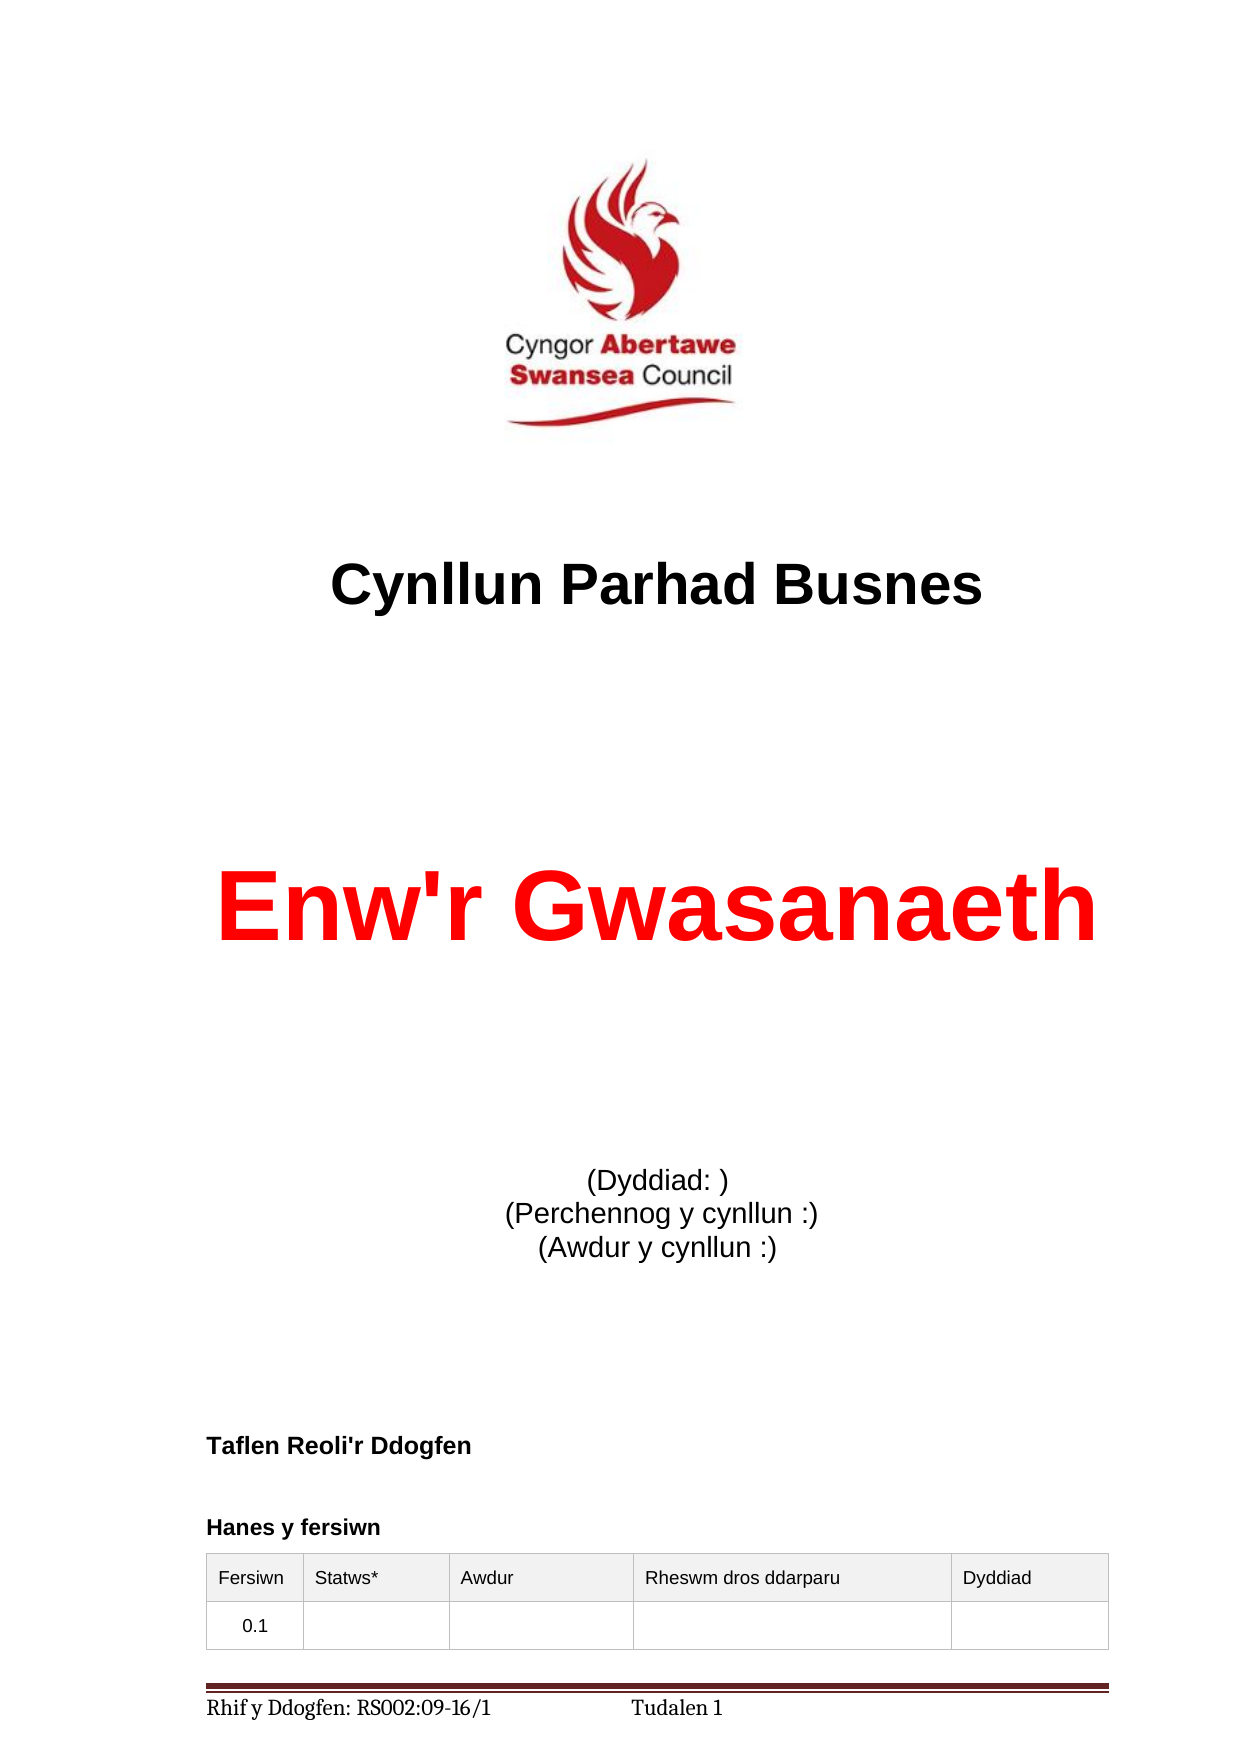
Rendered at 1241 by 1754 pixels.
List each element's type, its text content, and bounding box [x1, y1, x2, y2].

text (Awdur y cynllun :) [206, 1230, 1109, 1264]
table_header Fersiwn [207, 1554, 303, 1601]
table_cell 0.1 [207, 1602, 303, 1648]
table_header Rheswm dros ddarparu [634, 1554, 951, 1601]
picture [462, 140, 775, 453]
text Taflen Reoli'r Ddogfen [206, 1431, 1109, 1460]
text (Perchennog y cynllun :) [206, 1197, 1109, 1230]
table_cell [952, 1602, 1108, 1648]
table_header Dyddiad [952, 1554, 1108, 1601]
table_cell [304, 1602, 449, 1648]
table_cell [634, 1602, 951, 1648]
text Enw'r Gwasanaeth [206, 847, 1109, 962]
text (Dyddiad: ) [206, 1163, 1109, 1197]
table_cell [450, 1602, 633, 1648]
text Cynllun Parhad Busnes [206, 550, 1109, 617]
table_header Statws* [304, 1554, 449, 1601]
text Hanes y fersiwn [206, 1514, 1109, 1541]
table_header Awdur [450, 1554, 633, 1601]
